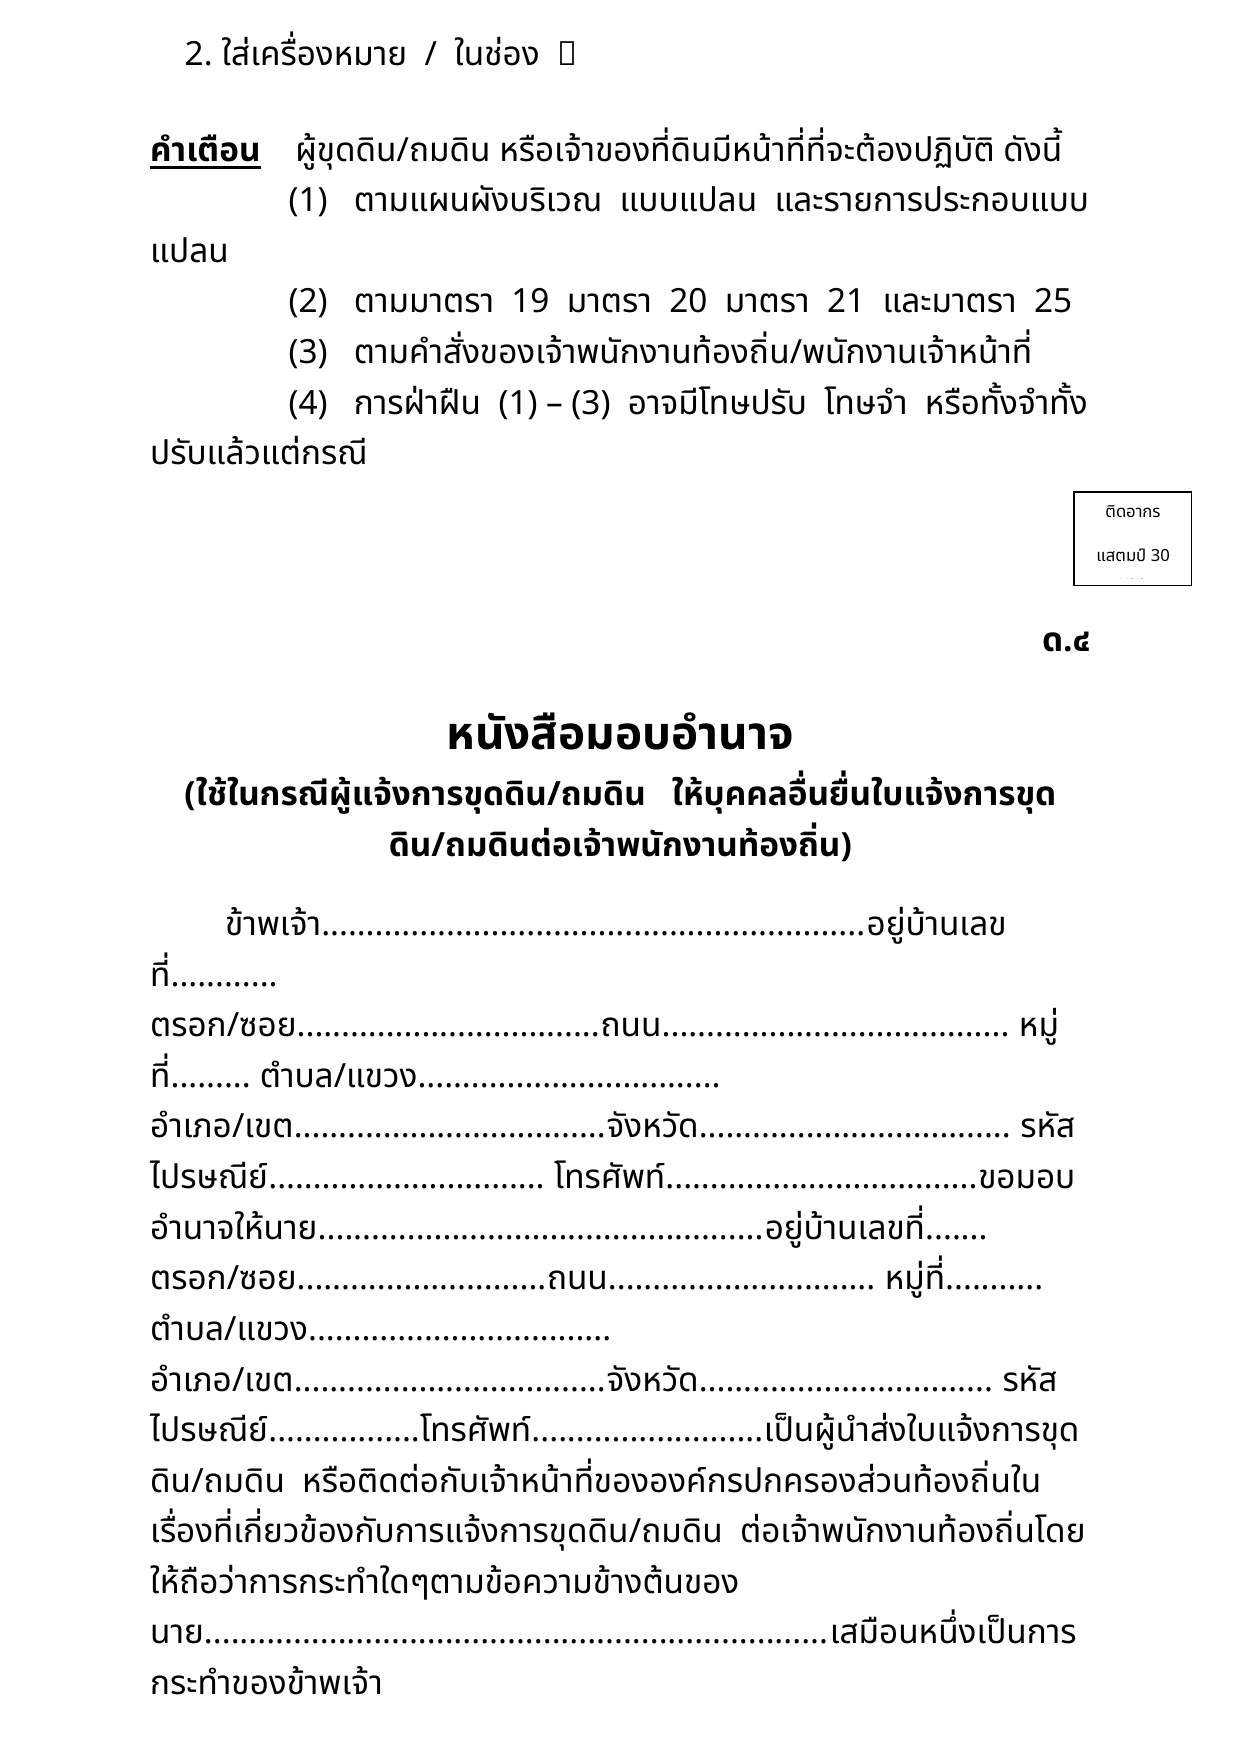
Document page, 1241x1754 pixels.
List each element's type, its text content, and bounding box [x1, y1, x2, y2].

text 2. ใส่เครื่องหมาย / ในช่อง [150, 29, 1090, 80]
text (ใช้ในกรณีผู้แจ้งการขุดดิน/ถมดิน ให้บุคคลอื่นยื่นใบแจ้งการขุดดิน/ถมดินต่อเจ้าพนักงานท้องถิ่น) [150, 770, 1090, 871]
text ด.๔ [150, 616, 1090, 666]
text ข้าพเจ้า.............................................................อยู่บ้านเลขที่............ ตรอก/ซอย..................................ถนน....................................... หมู่ที่......... ตำบล/แขวง.................................. อำเภอ/เขต...................................จังหวัด................................... รหัสไปรษณีย์............................... โทรศัพท์...................................ขอมอบอำนาจให้นาย..................................................อยู่บ้านเลขที่....... ตรอก/ซอย............................ถนน.............................. หมู่ที่........... ตำบล/แขวง.................................. อำเภอ/เขต...................................จังหวัด................................. รหัสไปรษณีย์.................โทรศัพท์..........................เป็นผู้นำส่งใบแจ้งการขุดดิน/ถมดิน หรือติดต่อกับเจ้าหน้าที่ขององค์กรปกครองส่วนท้องถิ่นในเรื่องที่เกี่ยวข้องกับการแจ้งการขุดดิน/ถมดิน ต่อเจ้าพนักงานท้องถิ่นโดยให้ถือว่าการกระทำใดๆตามข้อความข้างต้นของนาย......................................................................เสมือนหนึ่งเป็นการกระทำของข้าพเจ้า [150, 900, 1090, 1709]
text (4) การฝ่าฝืน (1) – (3) อาจมีโทษปรับ โทษจำ หรือทั้งจำทั้งปรับแล้วแต่กรณี [150, 378, 1090, 479]
text คำเตือน ผู้ขุดดิน/ถมดิน หรือเจ้าของที่ดินมีหน้าที่ที่จะต้องปฏิบัติ ดังนี้ [150, 126, 1090, 176]
text (1) ตามแผนผังบริเวณ แบบแปลน และรายการประกอบแบบแปลน [150, 176, 1090, 277]
text (2) ตามมาตรา 19 มาตรา 20 มาตรา 21 และมาตรา 25 [150, 277, 1090, 328]
text หนังสือมอบอำนาจ [150, 701, 1090, 770]
text (3) ตามคำสั่งของเจ้าพนักงานท้องถิ่น/พนักงานเจ้าหน้าที่ [150, 328, 1090, 378]
